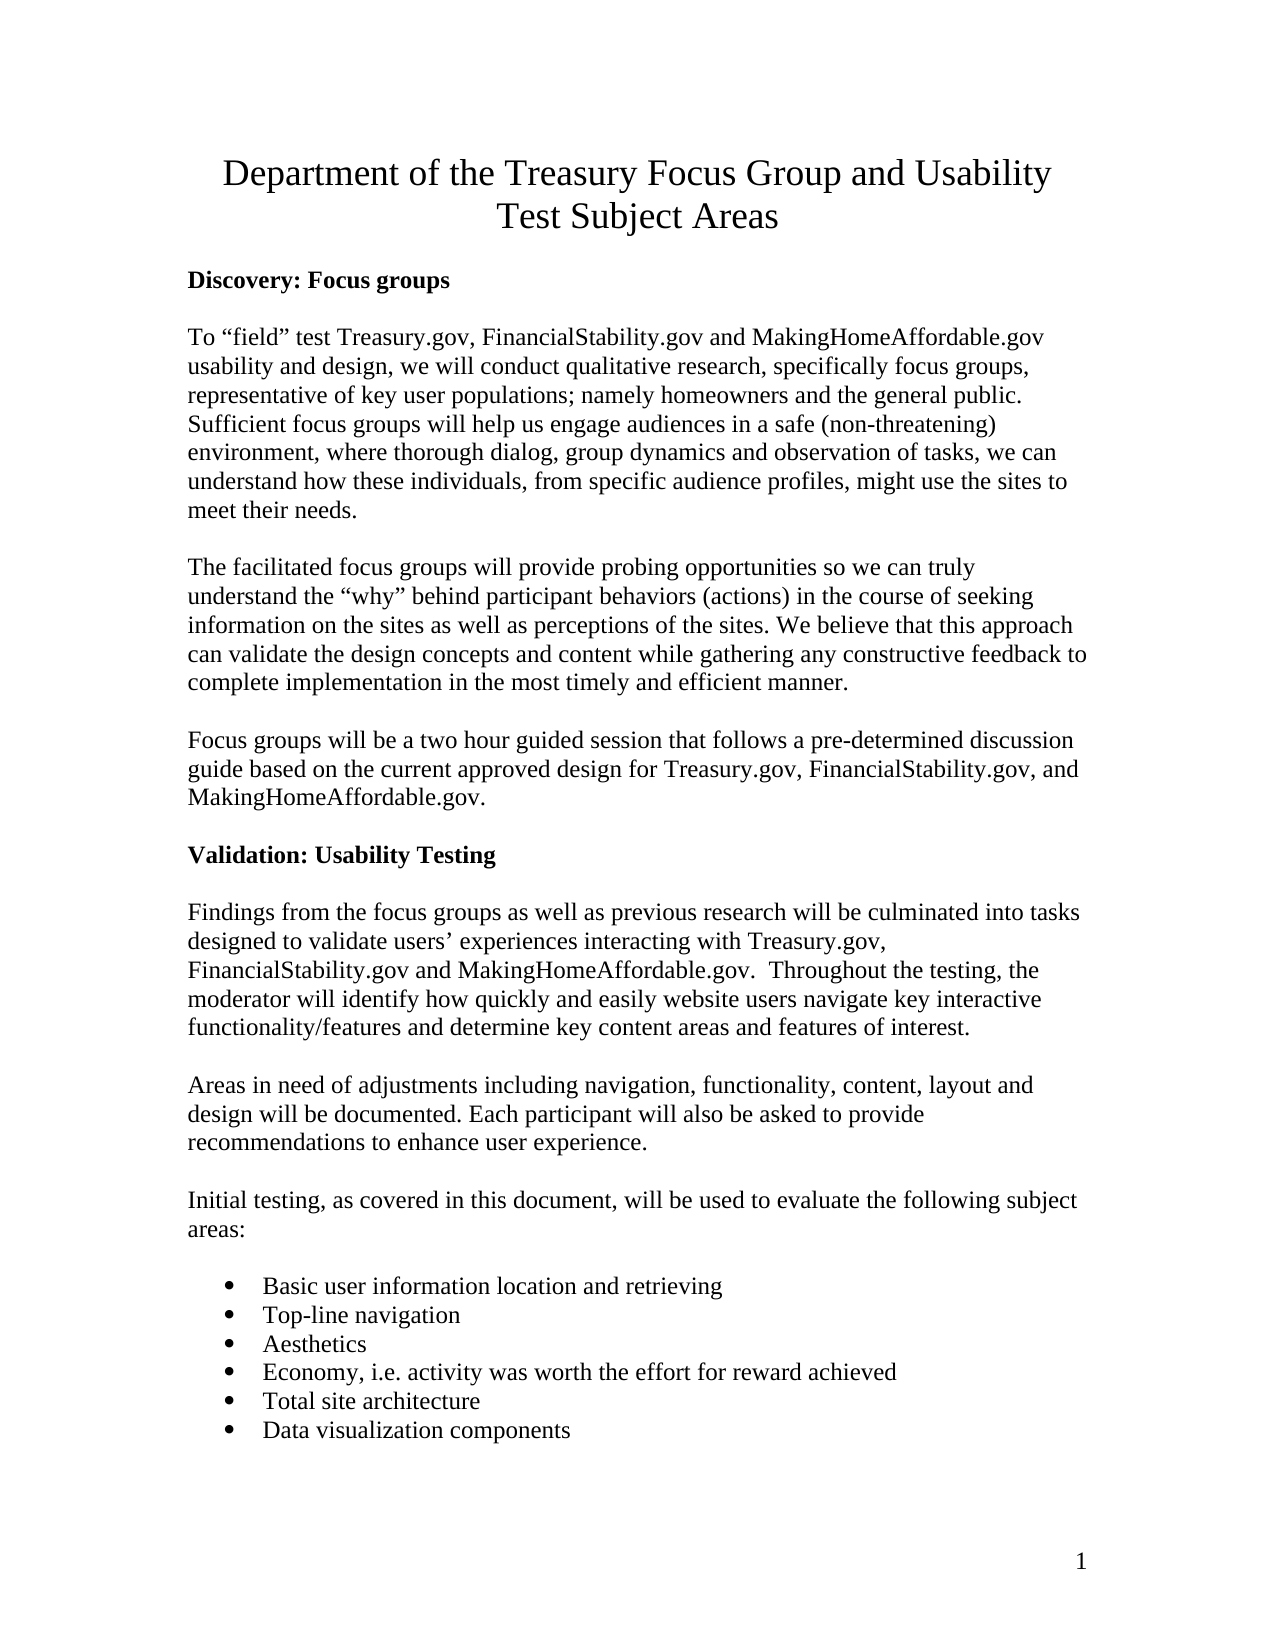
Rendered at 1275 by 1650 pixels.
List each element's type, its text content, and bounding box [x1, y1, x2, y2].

list Top-line navigation [225, 1300, 1087, 1329]
text The facilitated focus groups will provide probing opportunities so we can truly understand the “why” behind participant behaviors (actions) in the course of seeking information on the sites as well as perceptions of the sites. We believe that this approach can validate the design concepts and content while gathering any constructive feedback to complete implementation in the most timely and efficient manner. [187, 552, 1087, 696]
text To “field” test Treasury.gov, FinancialStability.gov and MakingHomeAffordable.gov usability and design, we will conduct qualitative research, specifically focus groups, representative of key user populations; namely homeowners and the general public. Sufficient focus groups will help us engage audiences in a safe (non-threatening) environment, where thorough dialog, group dynamics and observation of tasks, we can understand how these individuals, from specific audience profiles, might use the sites to meet their needs. [187, 322, 1087, 524]
list Economy, i.e. activity was worth the effort for reward achieved [225, 1357, 1087, 1386]
list Total site architecture [225, 1386, 1087, 1415]
text Areas in need of adjustments including navigation, functionality, content, layout and design will be documented. Each participant will also be asked to provide recommendations to enhance user experience. [187, 1070, 1087, 1156]
list Data visualization components [225, 1415, 1087, 1444]
text Initial testing, as covered in this document, will be used to evaluate the following subject areas: [187, 1185, 1087, 1242]
text Discovery: Focus groups [187, 265, 1087, 294]
text Focus groups will be a two hour guided session that follows a pre-determined discussion guide based on the current approved design for Treasury.gov, FinancialStability.gov, and MakingHomeAffordable.gov. [187, 725, 1087, 811]
text Validation: Usability Testing [187, 840, 1087, 869]
list Basic user information location and retrieving [225, 1271, 1087, 1300]
text Findings from the focus groups as well as previous research will be culminated into tasks designed to validate users’ experiences interacting with Treasury.gov, FinancialStability.gov and MakingHomeAffordable.gov. Throughout the testing, the moderator will identify how quickly and easily website users navigate key interactive functionality/features and determine key content areas and features of interest. [187, 897, 1087, 1041]
text Department of the Treasury Focus Group and Usability Test Subject Areas [187, 150, 1087, 236]
list Aesthetics [225, 1329, 1087, 1357]
